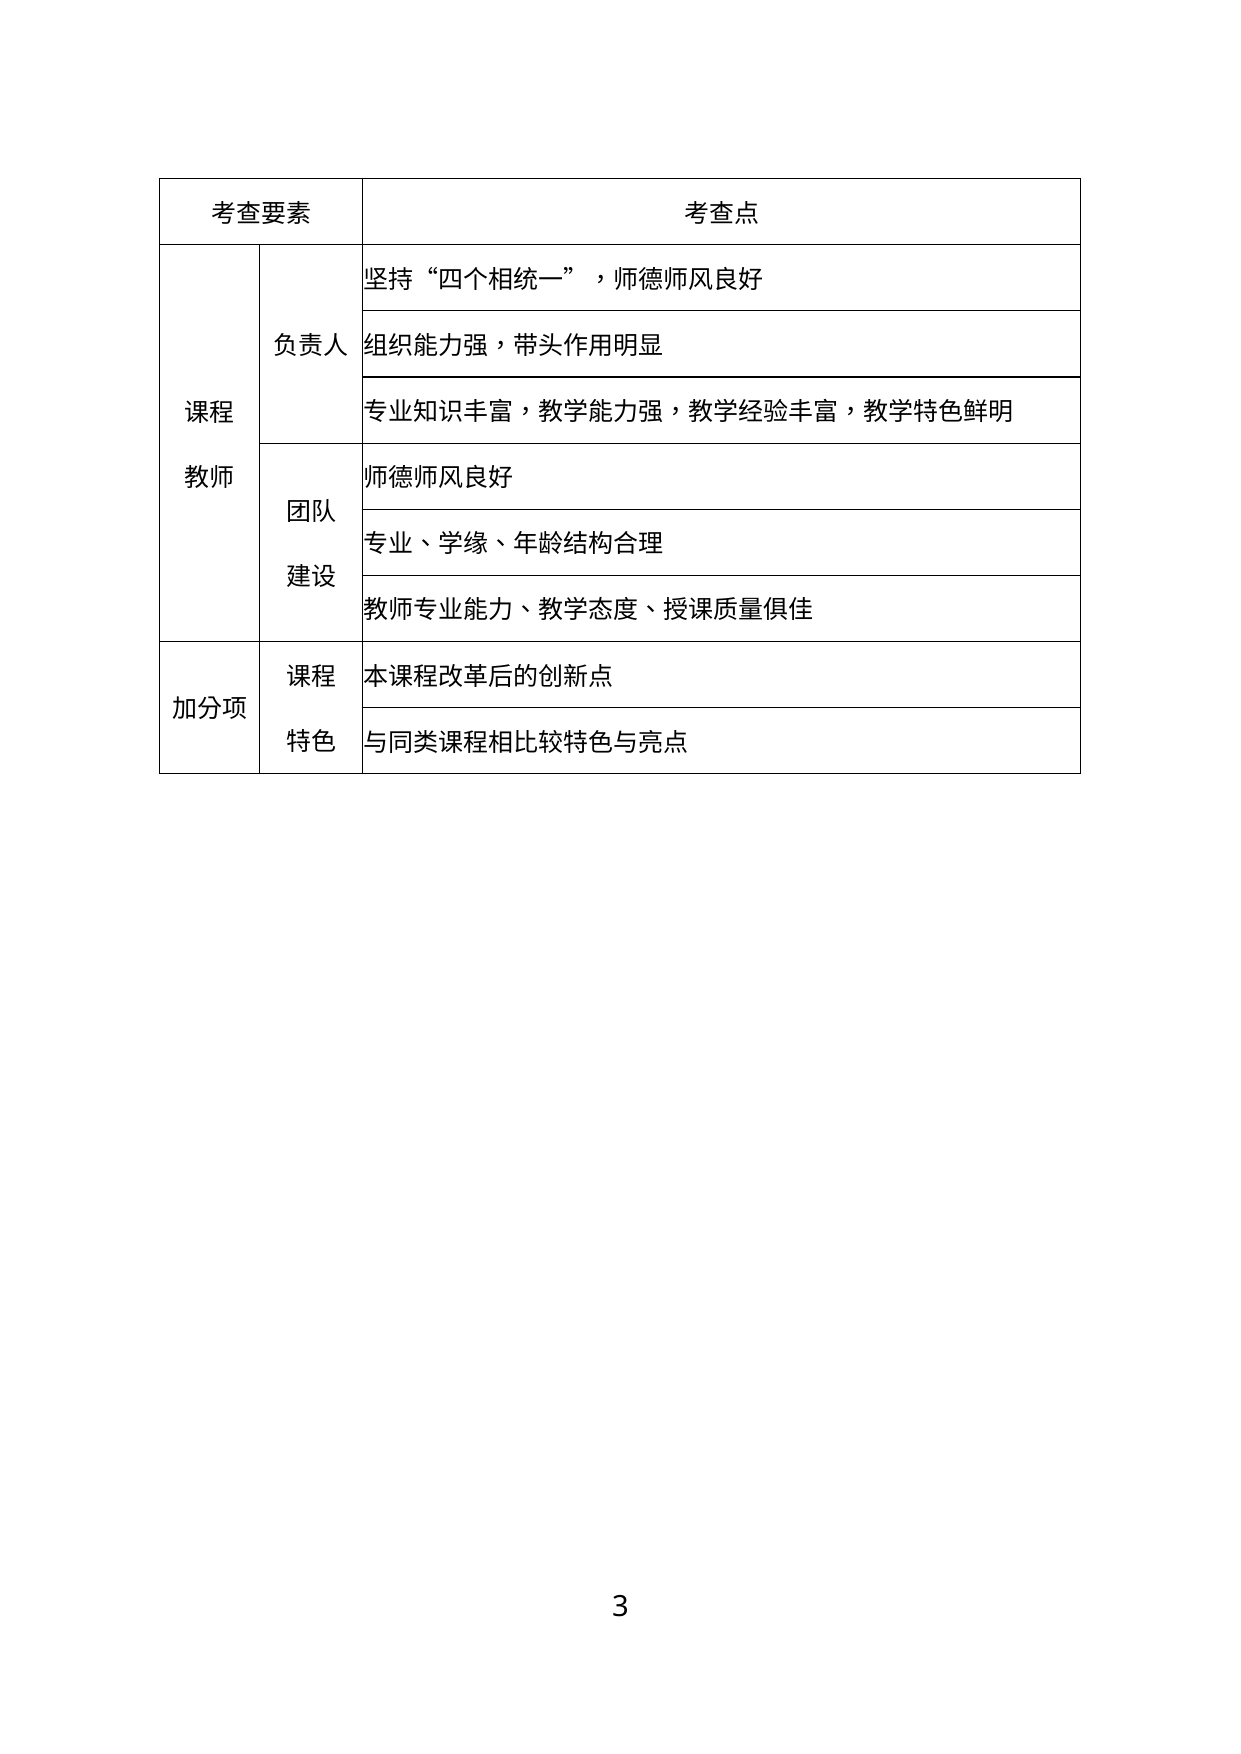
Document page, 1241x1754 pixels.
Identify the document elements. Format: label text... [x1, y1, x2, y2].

table_cell 团队 建设 [260, 444, 362, 641]
table_cell 师德师风良好 [363, 444, 1080, 508]
table_cell 课程 特色 [260, 642, 362, 773]
table_cell 专业、学缘、年龄结构合理 [363, 510, 1080, 574]
table_header 考查要素 [160, 179, 362, 244]
table_cell 课程 教师 [160, 245, 259, 641]
table_cell 加分项 [160, 642, 259, 773]
table_cell 专业知识丰富，教学能力强，教学经验丰富，教学特色鲜明 [363, 378, 1080, 442]
table_cell 本课程改革后的创新点 [363, 642, 1080, 707]
table_cell 坚持“四个相统一”，师德师风良好 [363, 245, 1080, 310]
table_cell 负责人 [260, 245, 362, 442]
table_cell 教师专业能力、教学态度、授课质量俱佳 [363, 576, 1080, 641]
table_cell 与同类课程相比较特色与亮点 [363, 708, 1080, 773]
table_header 考查点 [363, 179, 1080, 244]
table_cell 组织能力强，带头作用明显 [363, 311, 1080, 376]
